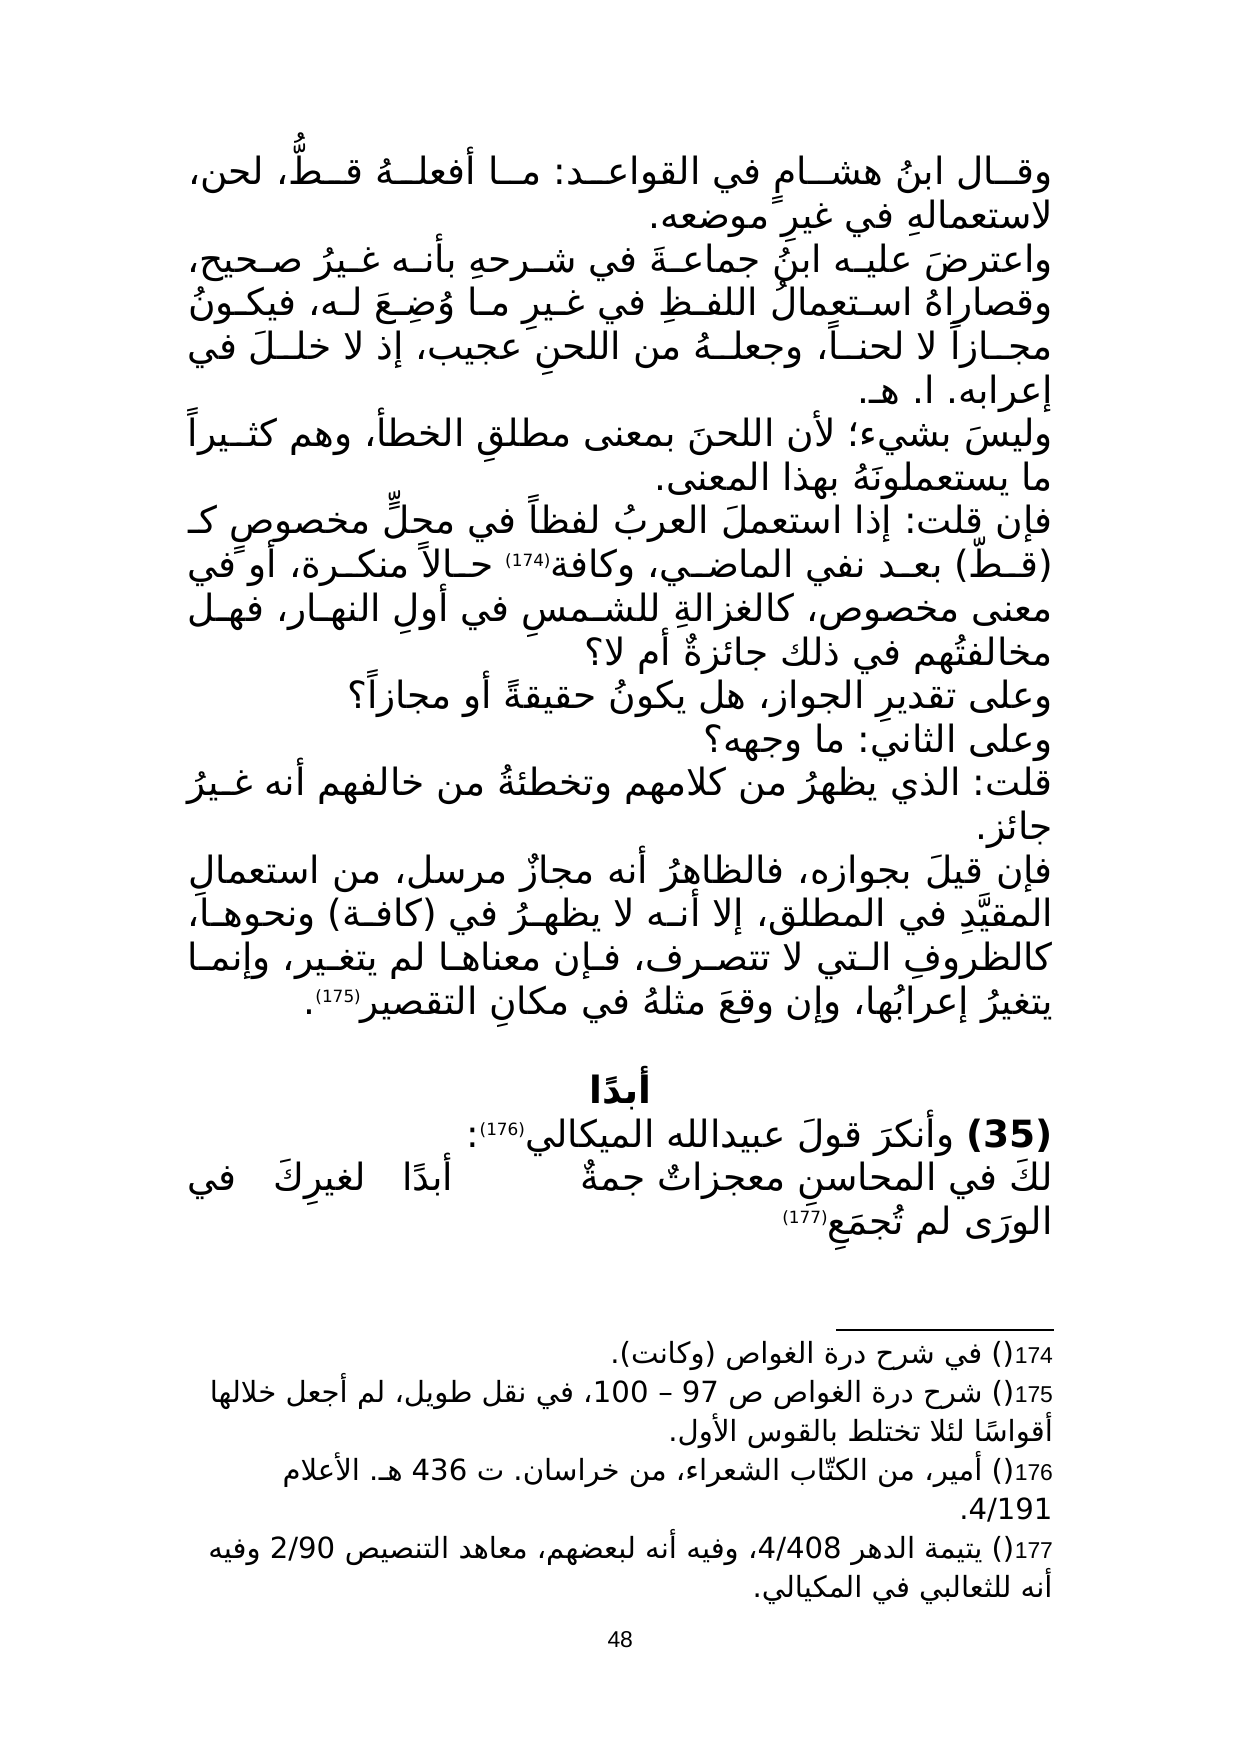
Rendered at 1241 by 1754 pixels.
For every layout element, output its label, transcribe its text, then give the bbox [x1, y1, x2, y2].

text وعلى تقديرِ الجواز، هل يكونُ حقيقةً أو مجازاً؟ [187, 674, 1053, 717]
text فإن قيلَ بجوازه، فالظاهرُ أنه مجازٌ مرسل، من استعمالِ المقيَّدِ في المطلق، إلا أنه لا يظهرُ في (كافة) ونحوها، كالظروفِ التي لا تتصرف، فإن معناها لم يتغير، وإنما يتغيرُ إعرابُها، وإن وقعَ مثلهُ في مكانِ التقصير(). [187, 848, 1053, 1023]
text وقال ابنُ هشامٍ في القواعد: ما أفعلهُ قطُّ، لحن، لاستعمالهِ في غيرِ موضعه. [187, 150, 1053, 237]
text واعترضَ عليه ابنُ جماعةَ في شرحهِ بأنه غيرُ صحيح، وقصاراهُ استعمالُ اللفظِ في غيرِ ما وُضِعَ له، فيكونُ مجازاً لا لحناً، وجعلهُ من اللحنِ عجيب، إذ لا خللَ في إعرابه. ا. هـ. [187, 237, 1053, 412]
text أبدًا [187, 1069, 1053, 1112]
text قلت: الذي يظهرُ من كلامهم وتخطئةُ من خالفهم أنه غيرُ جائز. [187, 761, 1053, 848]
text فإن قلت: إذا استعملَ العربُ لفظاً في محلٍّ مخصوصٍ كـ (قطّ) بعد نفي الماضي، وكافة() حالاً منكرة، أو في معنى مخصوص، كالغزالةِ للشمسِ في أولِ النهار، فهل مخالفتُهم في ذلك جائزةٌ أم لا؟ [187, 499, 1053, 674]
text لكَ في المحاسنِ معجزاتٌ جمةٌ أبدًا لغيرِكَ في الورَى لم تُجمَعِ() [187, 1156, 1053, 1243]
text (35) وأنكرَ قولَ عبيدالله الميكالي(): [187, 1112, 1053, 1156]
text وعلى الثاني: ما وجهه؟ [187, 717, 1053, 761]
text وليسَ بشيء؛ لأن اللحنَ بمعنى مطلقِ الخطأ، وهم كثيراً ما يستعملونَهُ بهذا المعنى. [187, 412, 1053, 499]
